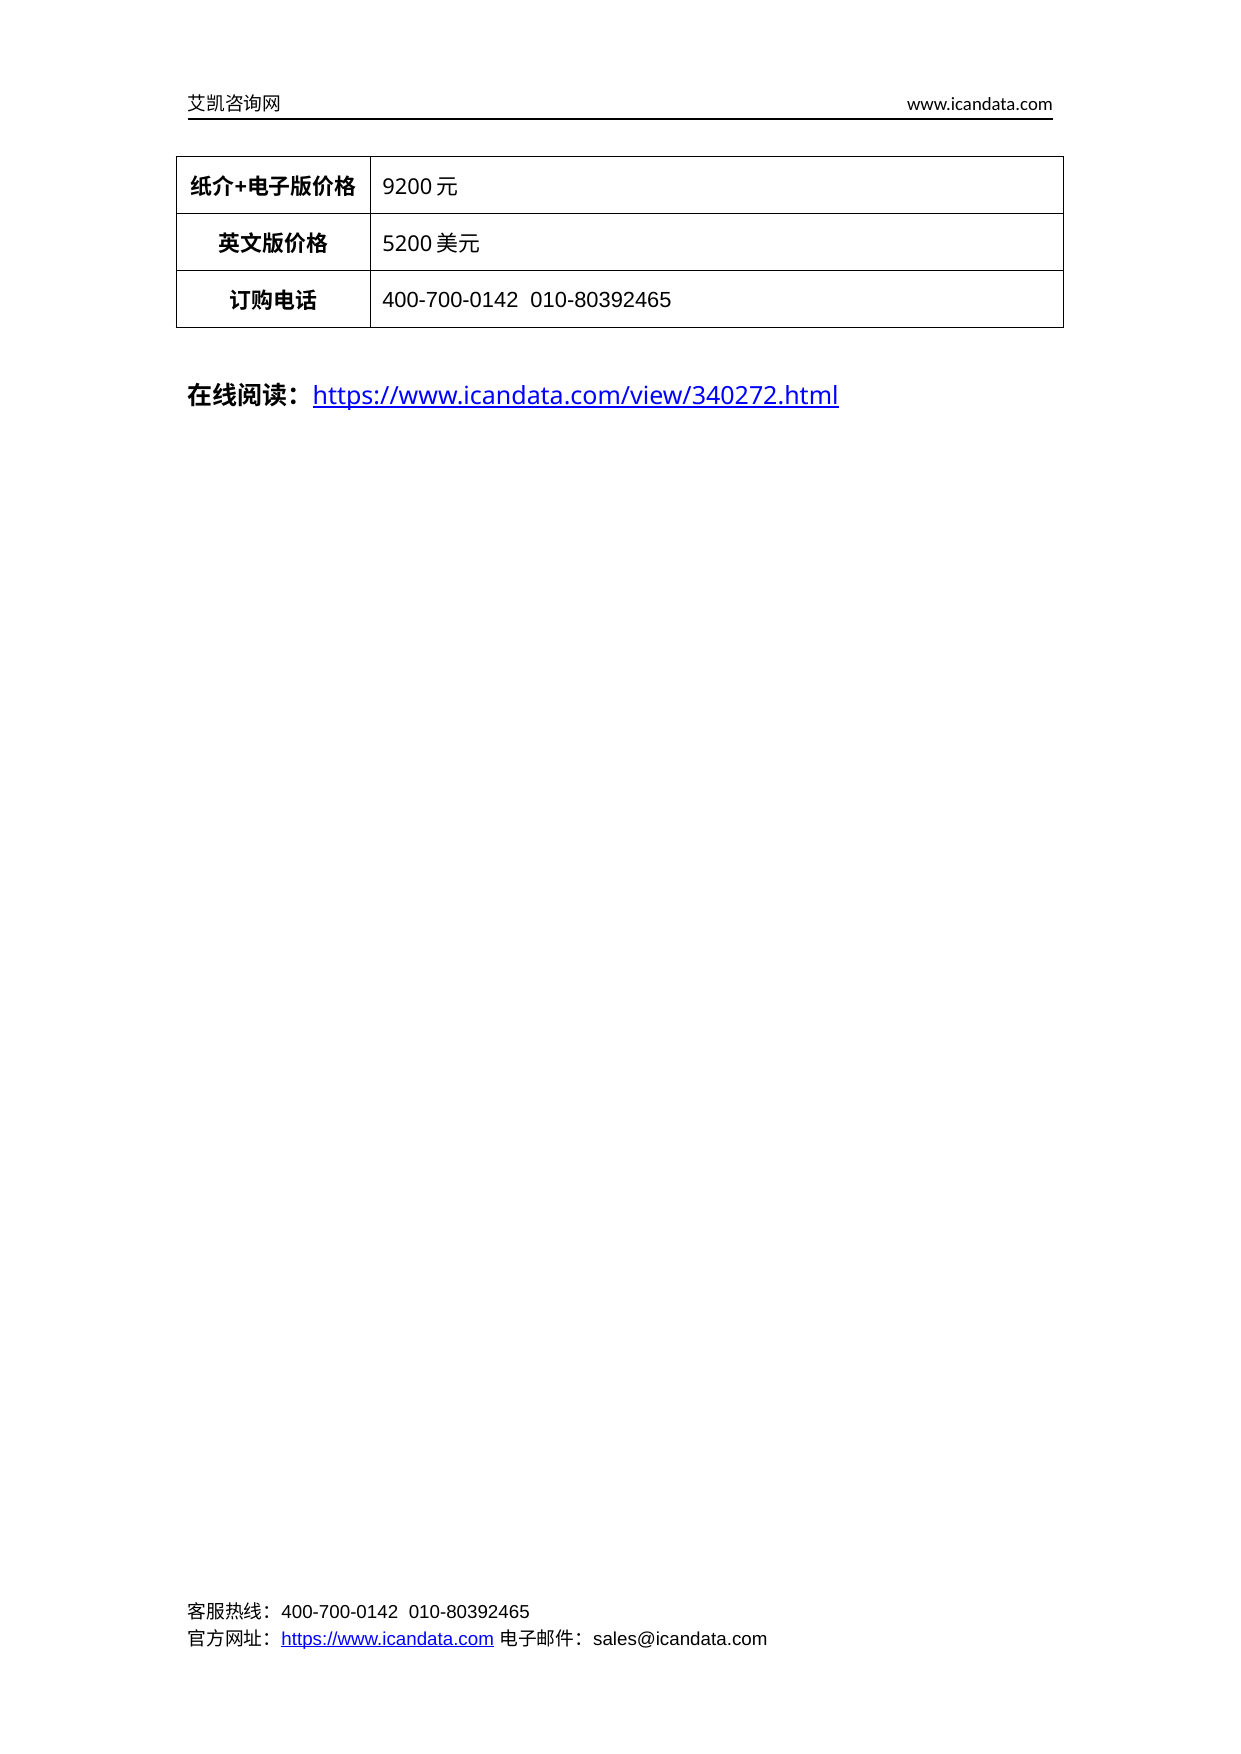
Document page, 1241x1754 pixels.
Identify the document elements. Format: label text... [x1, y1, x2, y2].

text 在线阅读：https://www.icandata.com/view/340272.html [187, 361, 1053, 426]
table_cell 9200元 [371, 157, 1063, 213]
table_cell 5200美元 [371, 214, 1063, 270]
table_cell 纸介+电子版价格 [177, 157, 370, 213]
table_cell 400-700-0142 010-80392465 [371, 271, 1063, 327]
table_cell 订购电话 [177, 271, 370, 327]
table_cell 英文版价格 [177, 214, 370, 270]
